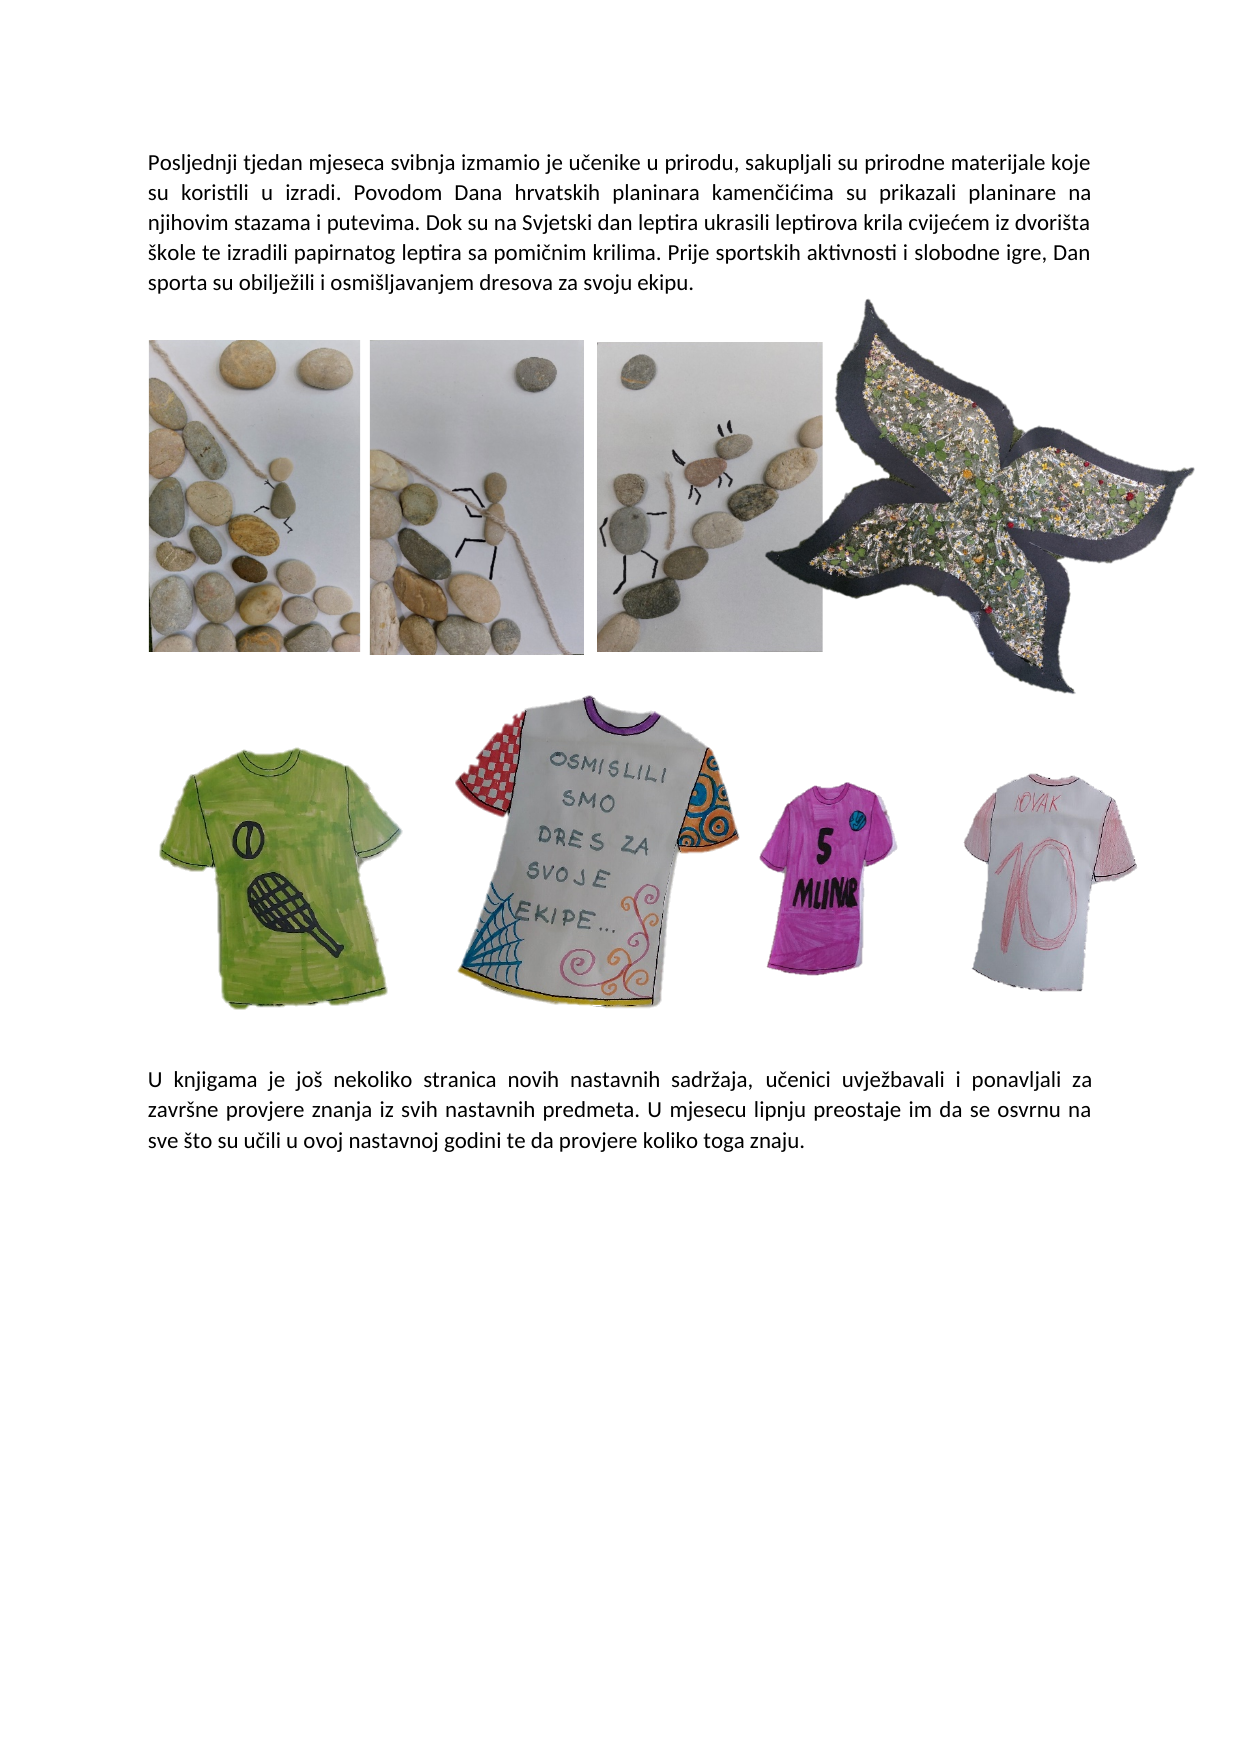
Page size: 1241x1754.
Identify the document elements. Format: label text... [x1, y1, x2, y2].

text U knjigama je još nekoliko stranica novih nastavnih sadržaja, učenici uvježbavali i ponavljali za završne provjere znanja iz svih nastavnih predmeta. U mjesecu lipnju preostaje im da se osvrnu na sve što su učili u ovoj nastavnoj godini te da provjere koliko toga znaju. [148, 1065, 1093, 1154]
picture [750, 759, 1173, 1013]
picture [148, 340, 361, 652]
picture [597, 275, 1233, 734]
picture [369, 340, 584, 655]
picture [143, 676, 742, 1027]
text Posljednji tjedan mjeseca svibnja izmamio je učenike u prirodu, sakupljali su prirodne materijale koje su koristili u izradi. Povodom Dana hrvatskih planinara kamenčićima su prikazali planinare na njihovim stazama i putevima. Dok su na Svjetski dan leptira ukrasili leptirova krila cvijećem iz dvorišta škole te izradili papirnatog leptira sa pomičnim krilima. Prije sportskih aktivnosti i slobodne igre, Dan sporta su obilježili i osmišljavanjem dresova za svoju ekipu. [148, 148, 1093, 296]
